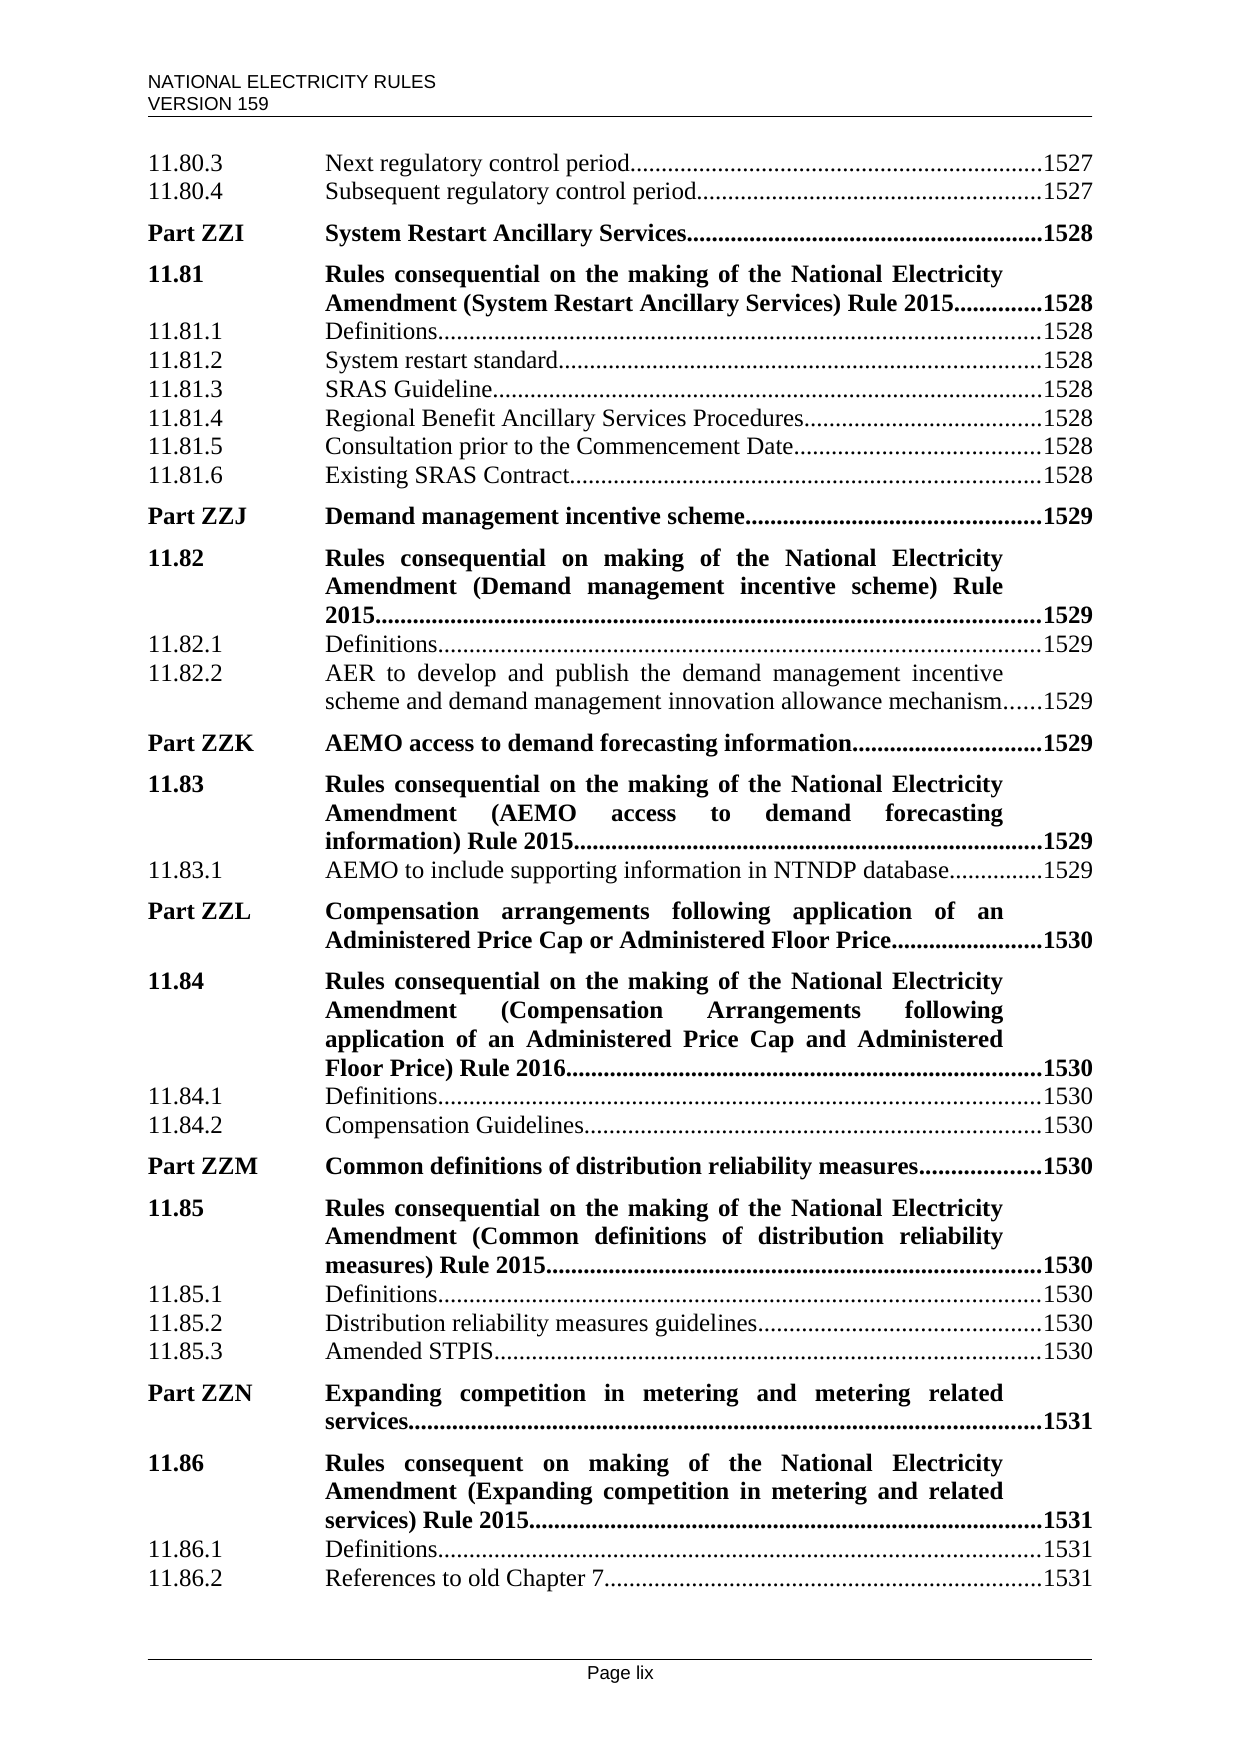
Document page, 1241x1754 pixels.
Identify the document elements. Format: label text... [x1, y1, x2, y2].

text 11.83 Rules consequential on the making of the National Electricity Amendment (AEMO access to demand forecasting information) Rule 2015 1529 [148, 769, 1004, 855]
text 11.82 Rules consequential on making of the National Electricity Amendment (Demand management incentive scheme) Rule 2015 1529 [148, 543, 1004, 629]
text 11.82.2 AER to develop and publish the demand management incentive scheme and demand management innovation allowance mechanism 1529 [148, 658, 1004, 715]
text 11.85 Rules consequential on the making of the National Electricity Amendment (Common definitions of distribution reliability measures) Rule 2015 1530 [148, 1193, 1004, 1279]
text 11.86.2 References to old Chapter 7 1531 [148, 1563, 1004, 1591]
text Part ZZK AEMO access to demand forecasting information 1529 [148, 728, 1004, 756]
text 11.83.1 AEMO to include supporting information in NTNDP database 1529 [148, 855, 1004, 884]
text 11.86 Rules consequent on making of the National Electricity Amendment (Expanding competition in metering and related services) Rule 2015 1531 [148, 1448, 1004, 1534]
text Part ZZM Common definitions of distribution reliability measures 1530 [148, 1151, 1004, 1180]
text Part ZZJ Demand management incentive scheme 1529 [148, 501, 1004, 530]
text 11.81.5 Consultation prior to the Commencement Date 1528 [148, 431, 1004, 460]
text 11.86.1 Definitions 1531 [148, 1534, 1004, 1563]
text 11.81.6 Existing SRAS Contract 1528 [148, 460, 1004, 489]
text 11.81.3 SRAS Guideline 1528 [148, 374, 1004, 403]
text 11.80.4 Subsequent regulatory control period 1527 [148, 176, 1004, 205]
text 11.84 Rules consequential on the making of the National Electricity Amendment (Compensation Arrangements following application of an Administered Price Cap and Administered Floor Price) Rule 2016 1530 [148, 966, 1004, 1081]
text 11.84.1 Definitions 1530 [148, 1081, 1004, 1110]
text Part ZZI System Restart Ancillary Services 1528 [148, 218, 1004, 246]
text Part ZZL Compensation arrangements following application of an Administered Price Cap or Administered Floor Price 1530 [148, 896, 1004, 954]
text 11.82.1 Definitions 1529 [148, 629, 1004, 658]
text 11.85.2 Distribution reliability measures guidelines 1530 [148, 1308, 1004, 1336]
text 11.81.4 Regional Benefit Ancillary Services Procedures 1528 [148, 403, 1004, 431]
text 11.85.1 Definitions 1530 [148, 1279, 1004, 1308]
text 11.84.2 Compensation Guidelines 1530 [148, 1110, 1004, 1139]
text Part ZZN Expanding competition in metering and metering related services 1531 [148, 1378, 1004, 1435]
text 11.81 Rules consequential on the making of the National Electricity Amendment (System Restart Ancillary Services) Rule 2015 1528 [148, 259, 1004, 316]
text 11.85.3 Amended STPIS 1530 [148, 1336, 1004, 1365]
text 11.81.2 System restart standard 1528 [148, 345, 1004, 374]
text 11.80.3 Next regulatory control period 1527 [148, 148, 1004, 176]
text 11.81.1 Definitions 1528 [148, 316, 1004, 345]
